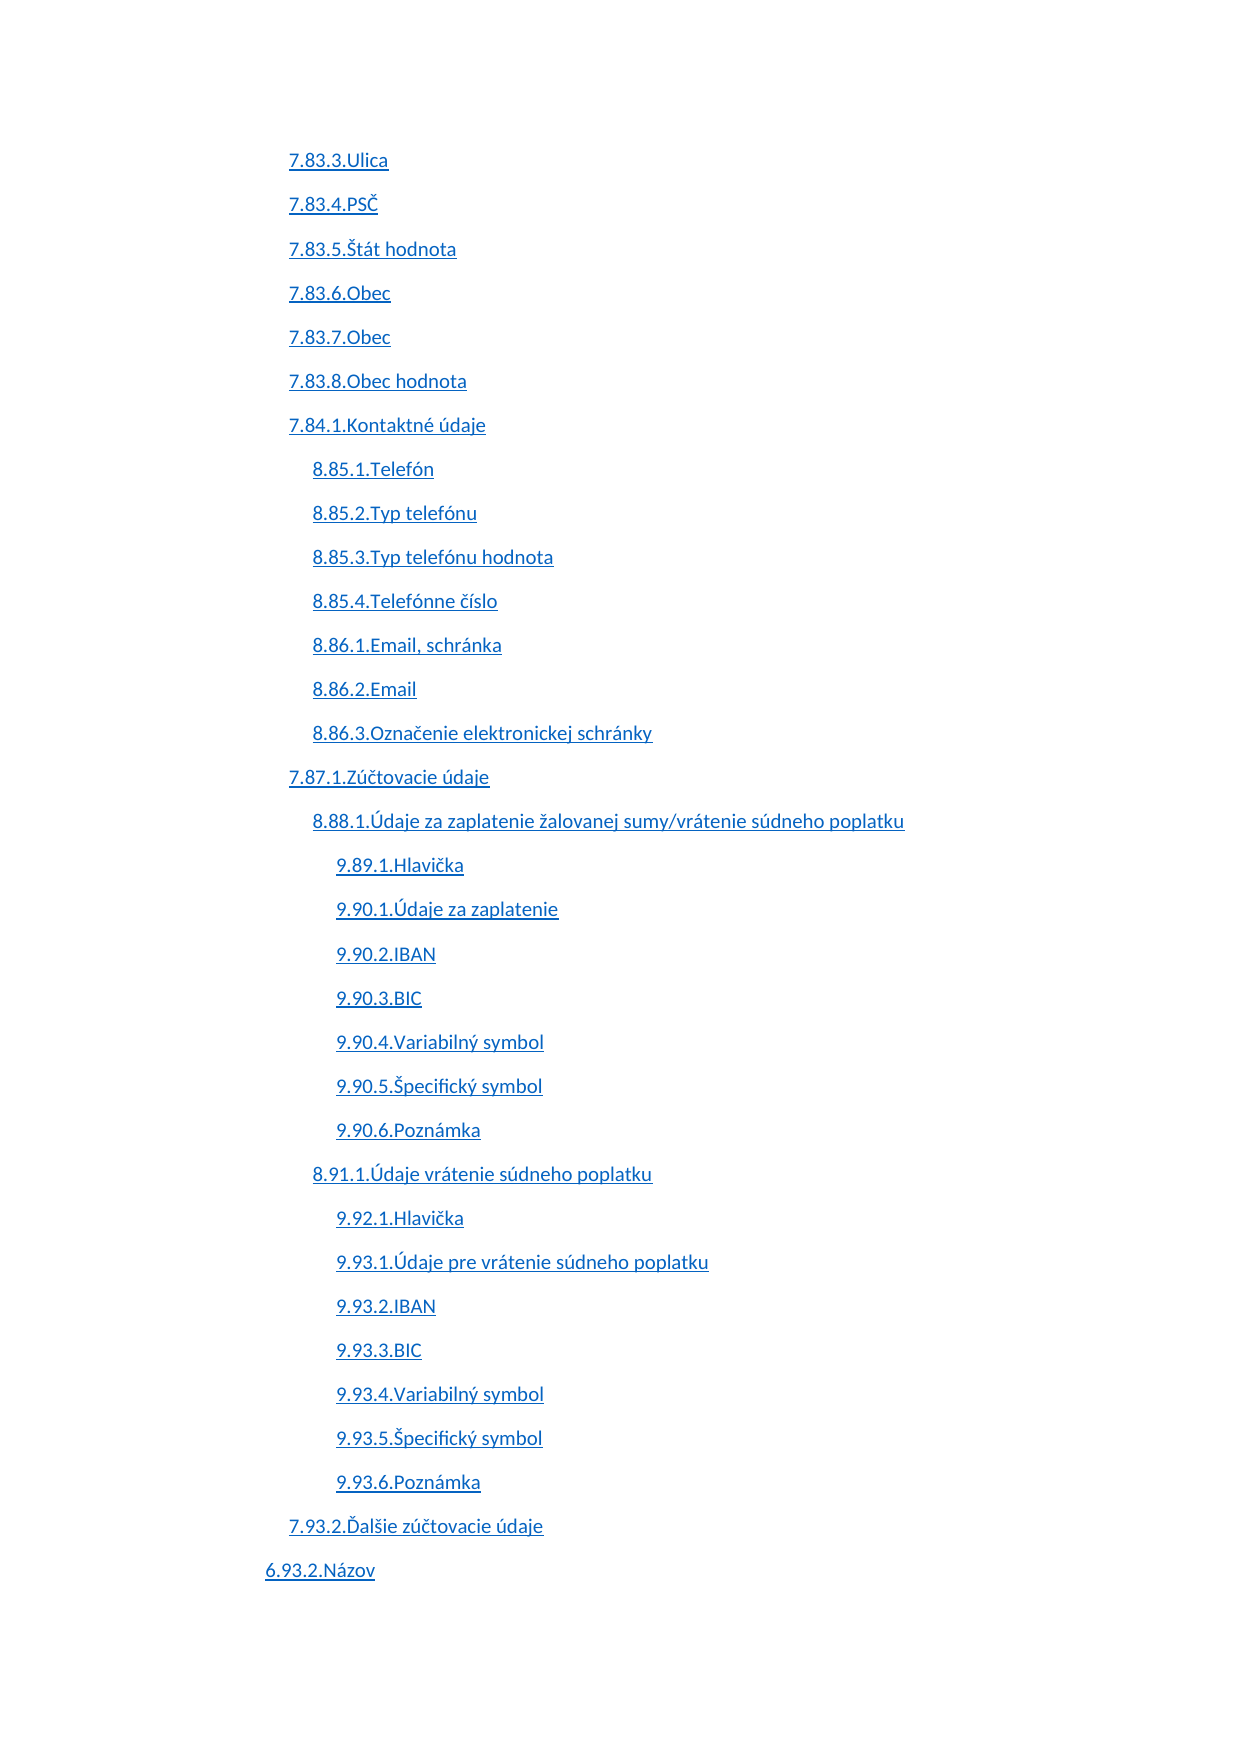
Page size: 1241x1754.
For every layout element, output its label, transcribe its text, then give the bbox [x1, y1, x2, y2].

text 9.90.1.Údaje za zaplatenie [148, 897, 1093, 922]
text 9.93.5.Špecifický symbol [148, 1425, 1093, 1451]
text 9.92.1.Hlavička [148, 1205, 1093, 1231]
text 8.86.2.Email [148, 676, 1093, 702]
text 9.93.6.Poznámka [148, 1469, 1093, 1495]
text 9.90.4.Variabilný symbol [148, 1029, 1093, 1054]
text 7.93.2.Ďalšie zúčtovacie údaje [148, 1513, 1093, 1539]
text 7.83.5.Štát hodnota [148, 236, 1093, 261]
text 7.83.6.Obec [148, 280, 1093, 305]
text 7.87.1.Zúčtovacie údaje [148, 764, 1093, 790]
text 9.93.3.BIC [148, 1337, 1093, 1363]
text 8.85.1.Telefón [148, 456, 1093, 481]
text 9.93.1.Údaje pre vrátenie súdneho poplatku [148, 1249, 1093, 1274]
text 7.83.3.Ulica [148, 148, 1093, 173]
text 7.83.8.Obec hodnota [148, 368, 1093, 393]
text 9.90.6.Poznámka [148, 1117, 1093, 1142]
text 6.93.2.Názov [148, 1558, 1093, 1583]
text 9.93.2.IBAN [148, 1293, 1093, 1319]
text 9.90.2.IBAN [148, 941, 1093, 966]
text 8.85.3.Typ telefónu hodnota [148, 544, 1093, 569]
text 8.85.4.Telefónne číslo [148, 588, 1093, 614]
text 8.91.1.Údaje vrátenie súdneho poplatku [148, 1161, 1093, 1186]
text 7.83.4.PSČ [148, 192, 1093, 217]
text 8.86.3.Označenie elektronickej schránky [148, 720, 1093, 746]
text 8.85.2.Typ telefónu [148, 500, 1093, 526]
text 8.88.1.Údaje za zaplatenie žalovanej sumy/vrátenie súdneho poplatku [148, 808, 1093, 834]
text 8.86.1.Email, schránka [148, 632, 1093, 658]
text 9.90.3.BIC [148, 985, 1093, 1010]
text 9.90.5.Špecifický symbol [148, 1073, 1093, 1098]
text 9.93.4.Variabilný symbol [148, 1381, 1093, 1407]
text 7.83.7.Obec [148, 324, 1093, 349]
text 7.84.1.Kontaktné údaje [148, 412, 1093, 437]
text 9.89.1.Hlavička [148, 853, 1093, 878]
